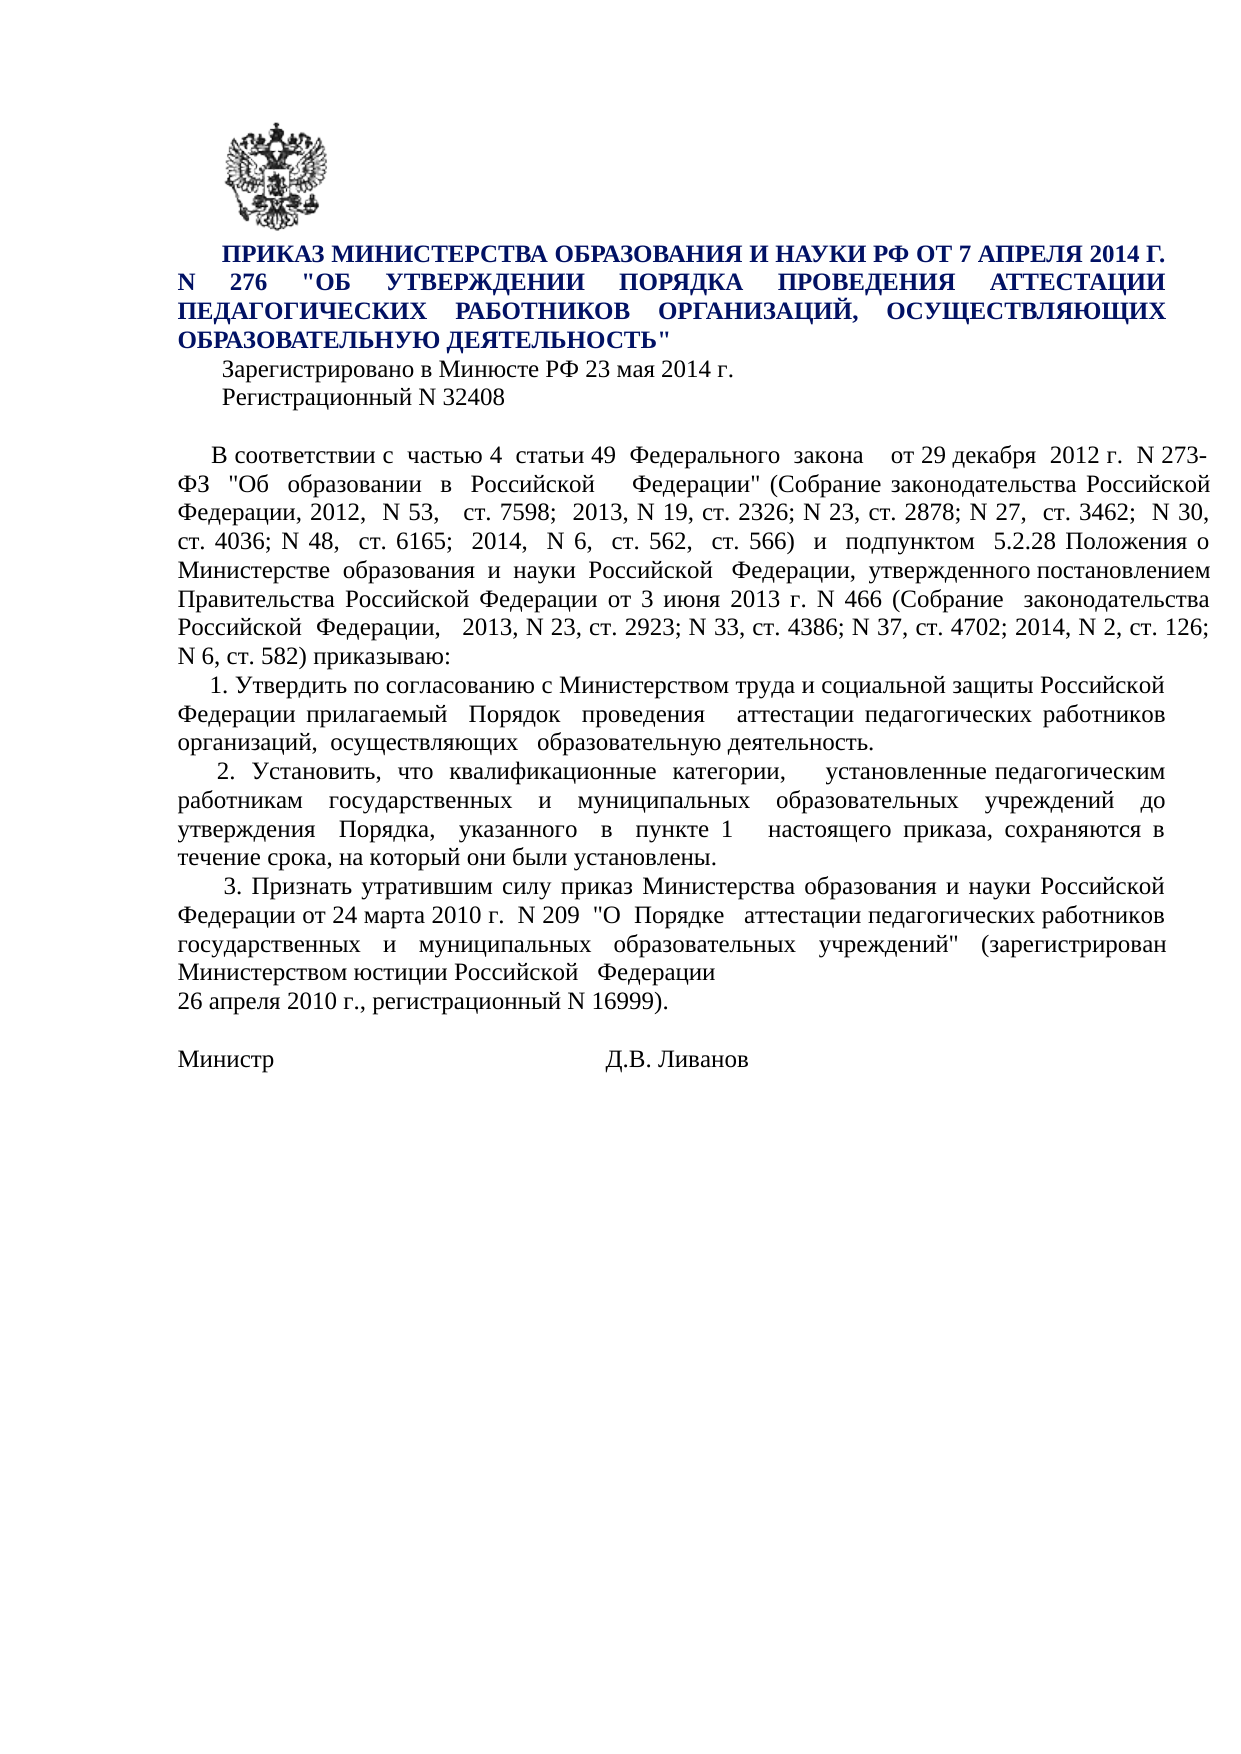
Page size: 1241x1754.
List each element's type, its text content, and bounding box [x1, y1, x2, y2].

text 3. Признать утратившим силу приказ Министерства образования и науки Российской Федерации от 24 марта 2010 г. N 209 "О Порядке аттестации педагогических работников государственных и муниципальных образовательных учреждений" (зарегистрирован Министерством юстиции Российской Федерации [177, 871, 1167, 986]
text Регистрационный N 32408 [177, 382, 1167, 411]
text 2. Установить, что квалификационные категории, установленные педагогическим работникам государственных и муниципальных образовательных учреждений до утверждения Порядка, указанного в пункте 1 настоящего приказа, сохраняются в течение срока, на который они были установлены. [177, 756, 1167, 871]
text В соответствии с частью 4 статьи 49 Федерального закона от 29 декабря 2012 г. N 273-ФЗ "Об образовании в Российской Федерации" (Собрание законодательства Российской Федерации, 2012, N 53, ст. 7598; 2013, N 19, ст. 2326; N 23, ст. 2878; N 27, ст. 3462; N 30, ст. 4036; N 48, ст. 6165; 2014, N 6, ст. 562, ст. 566) и подпунктом 5.2.28 Положения о Министерстве образования и науки Российской Федерации, утвержденного постановлением Правительства Российской Федерации от 3 июня 2013 г. N 466 (Собрание законодательства Российской Федерации, 2013, N 23, ст. 2923; N 33, ст. 4386; N 37, ст. 4702; 2014, N 2, ст. 126; N 6, ст. 582) приказываю: [177, 440, 1211, 670]
picture [221, 118, 332, 239]
text 26 апреля 2010 г., регистрационный N 16999). [177, 986, 1167, 1015]
text Министр Д.В. Ливанов [177, 1044, 1167, 1072]
text Зарегистрировано в Минюсте РФ 23 мая 2014 г. [177, 354, 1167, 382]
text ПРИКАЗ МИНИСТЕРСТВА ОБРАЗОВАНИЯ И НАУКИ РФ ОТ 7 АПРЕЛЯ 2014 Г. N 276 "ОБ УТВЕРЖДЕНИИ ПОРЯДКА ПРОВЕДЕНИЯ АТТЕСТАЦИИ ПЕДАГОГИЧЕСКИХ РАБОТНИКОВ ОРГАНИЗАЦИЙ, ОСУЩЕСТВЛЯЮЩИХ ОБРАЗОВАТЕЛЬНУЮ ДЕЯТЕЛЬНОСТЬ" [177, 239, 1167, 354]
text 1. Утвердить по согласованию с Министерством труда и социальной защиты Российской Федерации прилагаемый Порядок проведения аттестации педагогических работников организаций, осуществляющих образовательную деятельность. [177, 670, 1167, 756]
